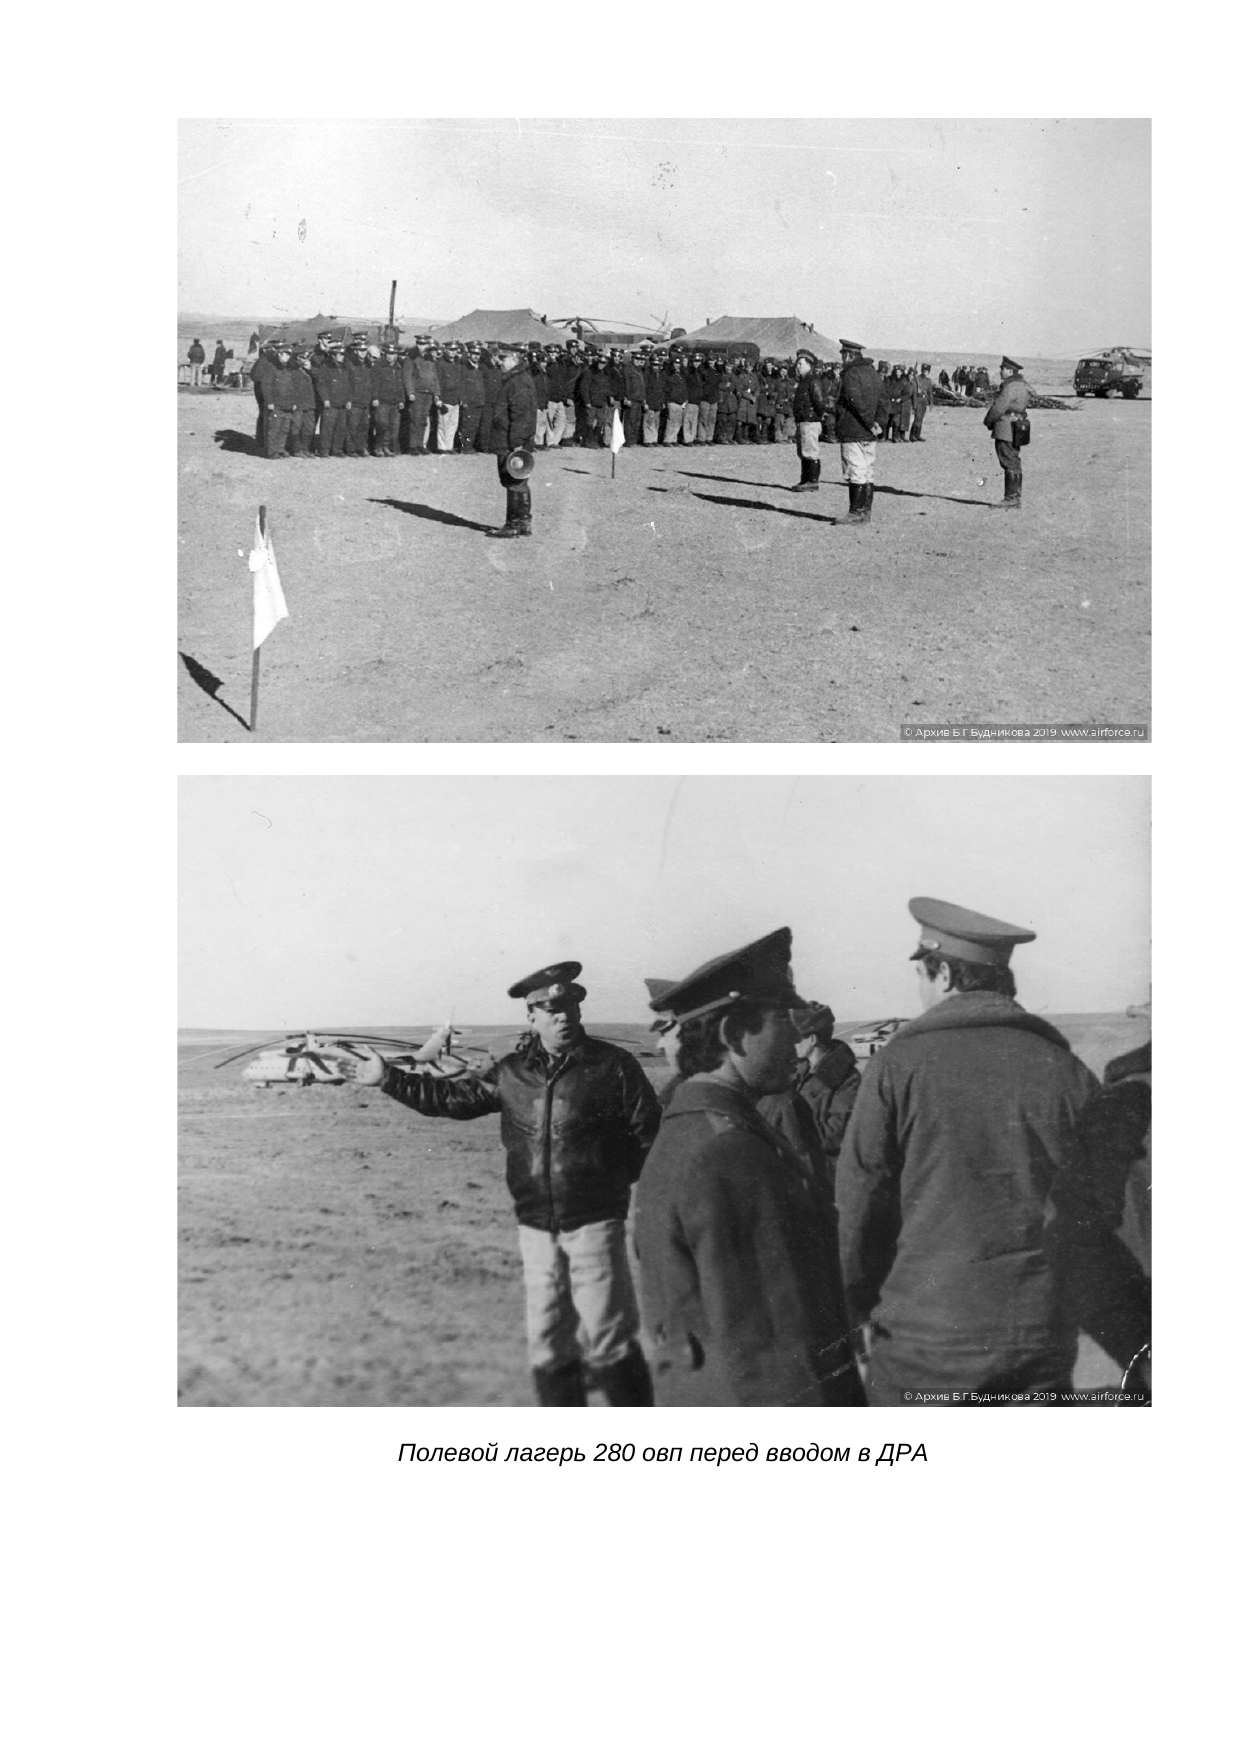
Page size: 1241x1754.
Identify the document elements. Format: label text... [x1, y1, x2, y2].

picture [177, 775, 1152, 1407]
text Полевой лагерь 280 овп перед вводом в ДРА [177, 1438, 1152, 1467]
picture [177, 118, 1152, 743]
